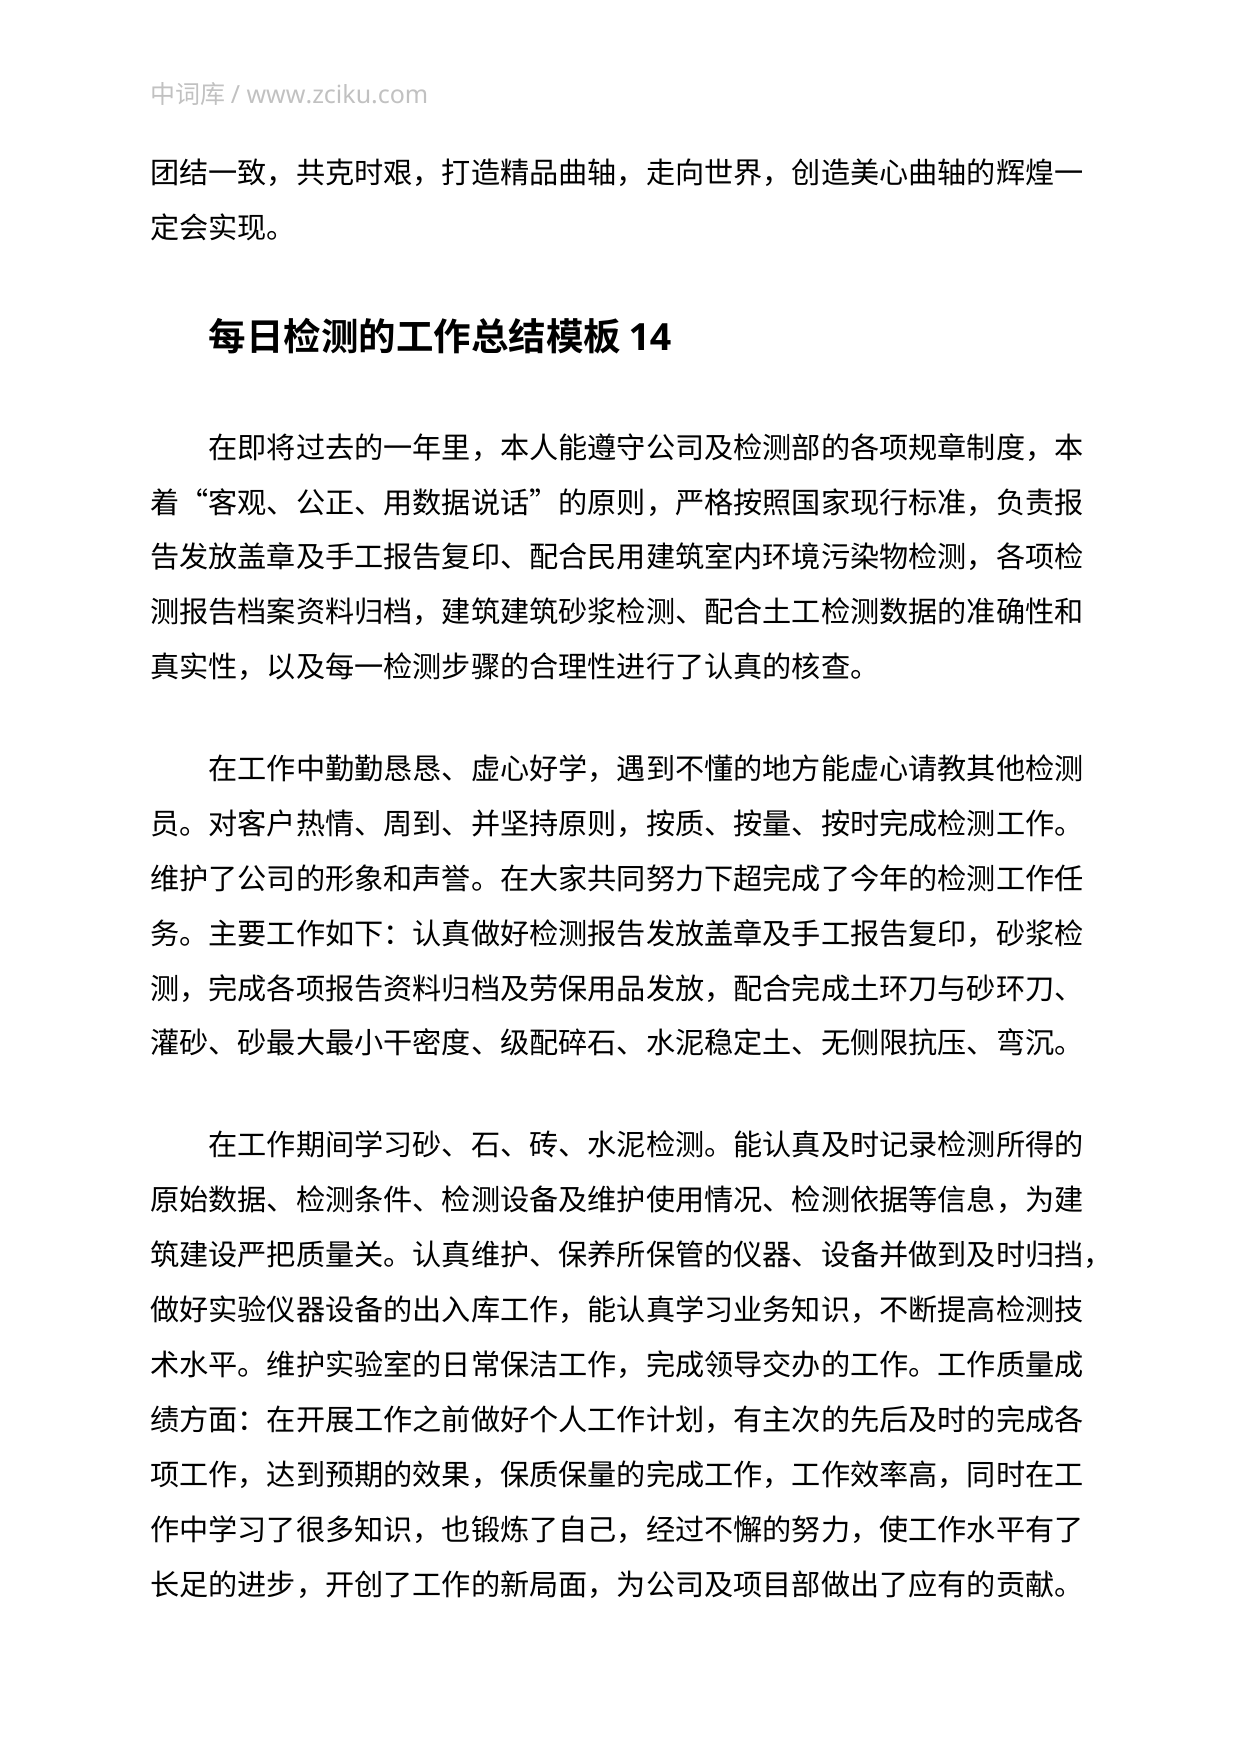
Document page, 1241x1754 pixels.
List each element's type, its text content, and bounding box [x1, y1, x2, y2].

text 在工作期间学习砂、石、砖、水泥检测。能认真及时记录检测所得的原始数据、检测条件、检测设备及维护使用情况、检测依据等信息，为建筑建设严把质量关。认真维护、保养所保管的仪器、设备并做到及时归挡，做好实验仪器设备的出入库工作，能认真学习业务知识，不断提高检测技术水平。维护实验室的日常保洁工作，完成领导交办的工作。工作质量成绩方面：在开展工作之前做好个人工作计划，有主次的先后及时的完成各项工作，达到预期的效果，保质保量的完成工作，工作效率高，同时在工作中学习了很多知识，也锻炼了自己，经过不懈的努力，使工作水平有了长足的进步，开创了工作的新局面，为公司及项目部做出了应有的贡献。 [150, 1122, 1090, 1603]
text 在工作中勤勤恳恳、虚心好学，遇到不懂的地方能虚心请教其他检测员。对客户热情、周到、并坚持原则，按质、按量、按时完成检测工作。维护了公司的形象和声誉。在大家共同努力下超完成了今年的检测工作任务。主要工作如下：认真做好检测报告发放盖章及手工报告复印，砂浆检测，完成各项报告资料归档及劳保用品发放，配合完成土环刀与砂环刀、灌砂、砂最大最小干密度、级配碎石、水泥稳定土、无侧限抗压、弯沉。 [150, 746, 1090, 1062]
text 在即将过去的一年里，本人能遵守公司及检测部的各项规章制度，本着“客观、公正、用数据说话”的原则，严格按照国家现行标准，负责报告发放盖章及手工报告复印、配合民用建筑室内环境污染物检测，各项检测报告档案资料归档，建筑建筑砂浆检测、配合土工检测数据的准确性和真实性，以及每一检测步骤的合理性进行了认真的核查。 [150, 424, 1090, 686]
text 每日检测的工作总结模板14 [150, 307, 1090, 361]
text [150, 150, 1090, 247]
